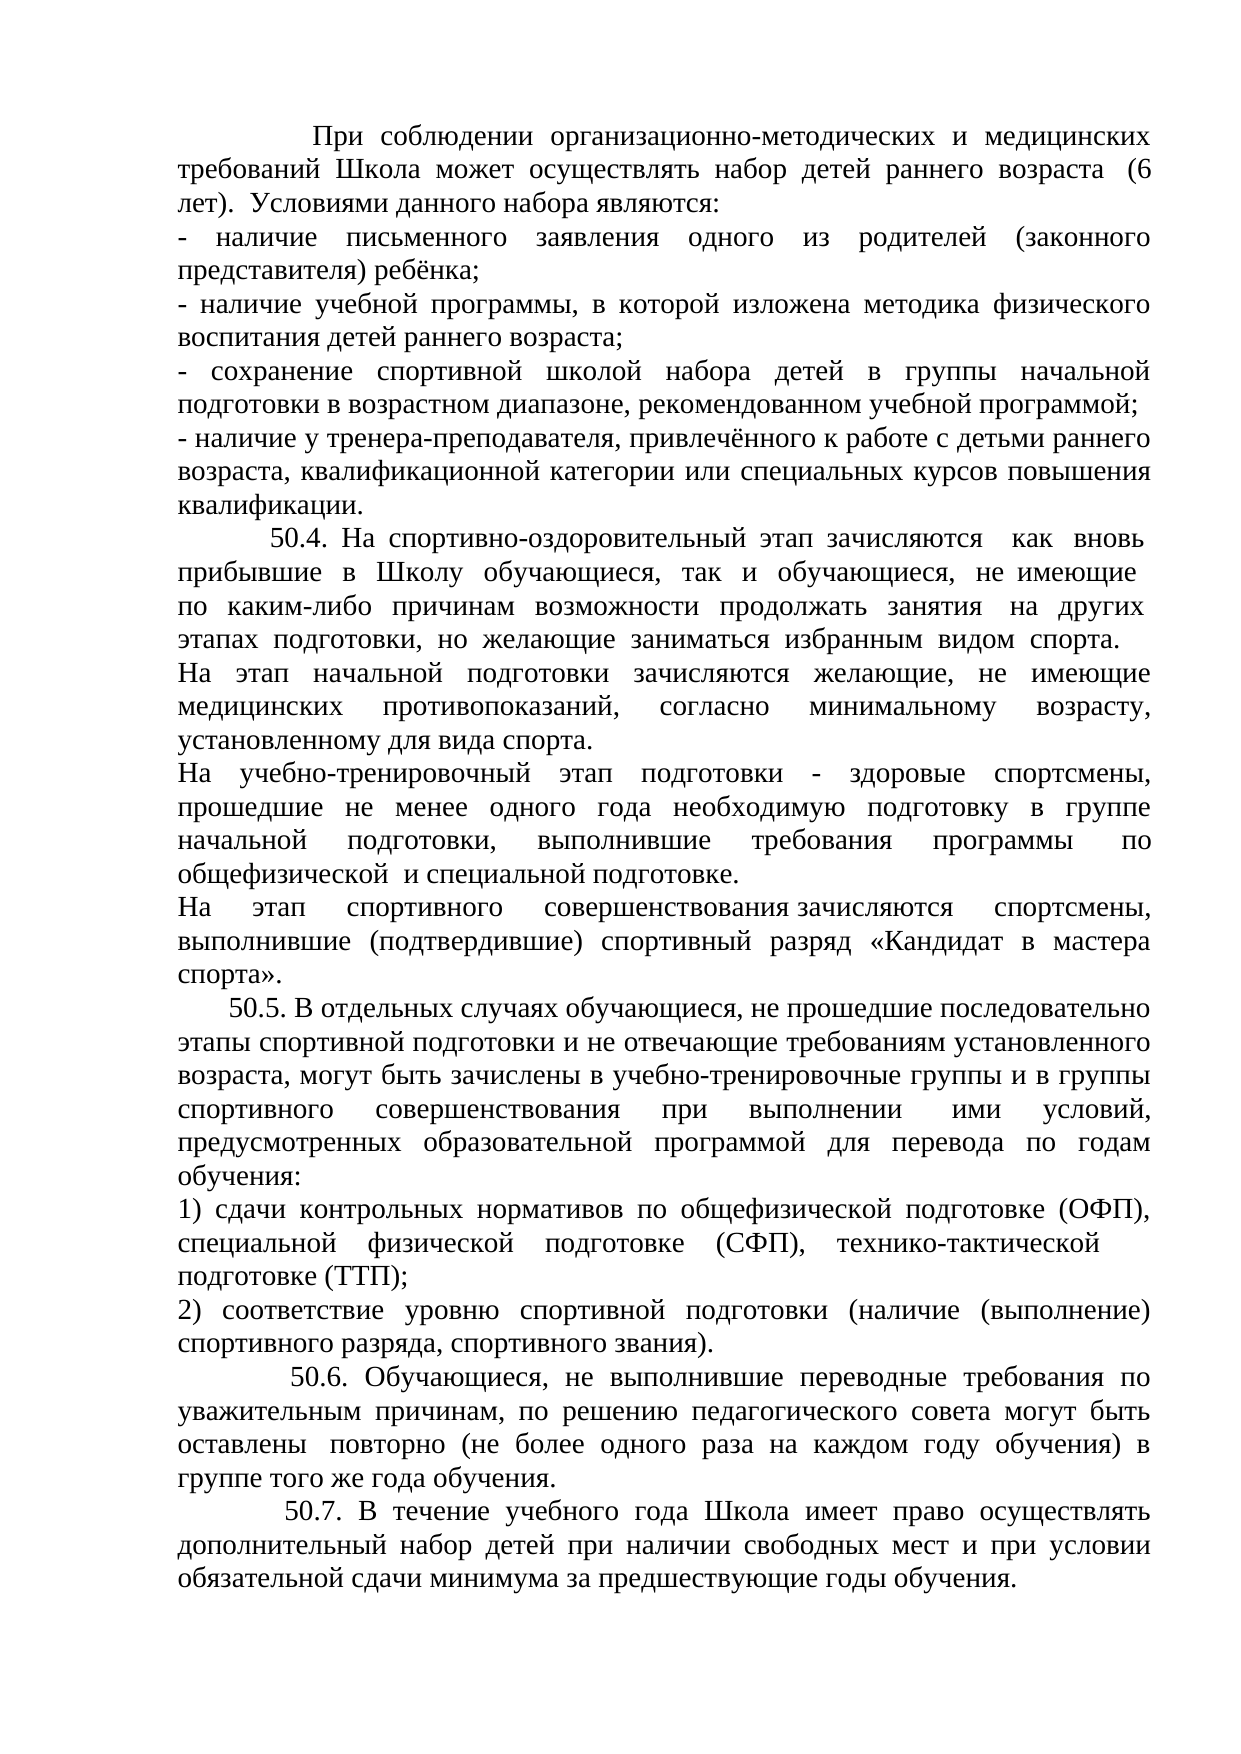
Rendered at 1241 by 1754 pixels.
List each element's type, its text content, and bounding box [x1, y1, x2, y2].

text 1) сдачи контрольных нормативов по общефизической подготовке (ОФП), специальной физической подготовке (СФП), технико-тактической подготовке (ТТП); [177, 1191, 1152, 1292]
text 2) соответствие уровню спортивной подготовки (наличие (выполнение) спортивного разряда, спортивного звания). [177, 1292, 1152, 1359]
text 50.7. В течение учебного года Школа имеет право осуществлять дополнительный набор детей при наличии свободных мест и при условии обязательной сдачи минимума за предшествующие годы обучения. [177, 1493, 1152, 1594]
text При соблюдении организационно-методических и медицинских требований Школа может осуществлять набор детей раннего возраста (6 лет). Условиями данного набора являются: [177, 118, 1152, 219]
text - наличие письменного заявления одного из родителей (законного представителя) ребёнка; [177, 219, 1152, 286]
text На этап спортивного совершенствования зачисляются спортсмены, выполнившие (подтвердившие) спортивный разряд «Кандидат в мастера спорта». [177, 889, 1152, 990]
text 50.6. Обучающиеся, не выполнившие переводные требования по уважительным причинам, по решению педагогического совета могут быть оставлены повторно (не более одного раза на каждом году обучения) в группе того же года обучения. [177, 1359, 1152, 1493]
text - наличие учебной программы, в которой изложена методика физического воспитания детей раннего возраста; [177, 286, 1152, 353]
text 50.5. В отдельных случаях обучающиеся, не прошедшие последовательно этапы спортивной подготовки и не отвечающие требованиям установленного возраста, могут быть зачислены в учебно-тренировочные группы и в группы спортивного совершенствования при выполнении ими условий, предусмотренных образовательной программой для перевода по годам обучения: [177, 990, 1152, 1191]
text - сохранение спортивной школой набора детей в группы начальной подготовки в возрастном диапазоне, рекомендованном учебной программой; [177, 353, 1152, 420]
text На учебно-тренировочный этап подготовки - здоровые спортсмены, прошедшие не менее одного года необходимую подготовку в группе начальной подготовки, выполнившие требования программы по общефизической и специальной подготовке. [177, 755, 1152, 889]
text На этап начальной подготовки зачисляются желающие, не имеющие медицинских противопоказаний, согласно минимальному возрасту, установленному для вида спорта. [177, 655, 1152, 755]
text 50.4. На спортивно-оздоровительный этап зачисляются как вновь прибывшие в Школу обучающиеся, так и обучающиеся, не имеющие по каким-либо причинам возможности продолжать занятия на других этапах подготовки, но желающие заниматься избранным видом спорта. [177, 521, 1152, 655]
text - наличие у тренера-преподавателя, привлечённого к работе с детьми раннего возраста, квалификационной категории или специальных курсов повышения квалификации. [177, 420, 1152, 521]
